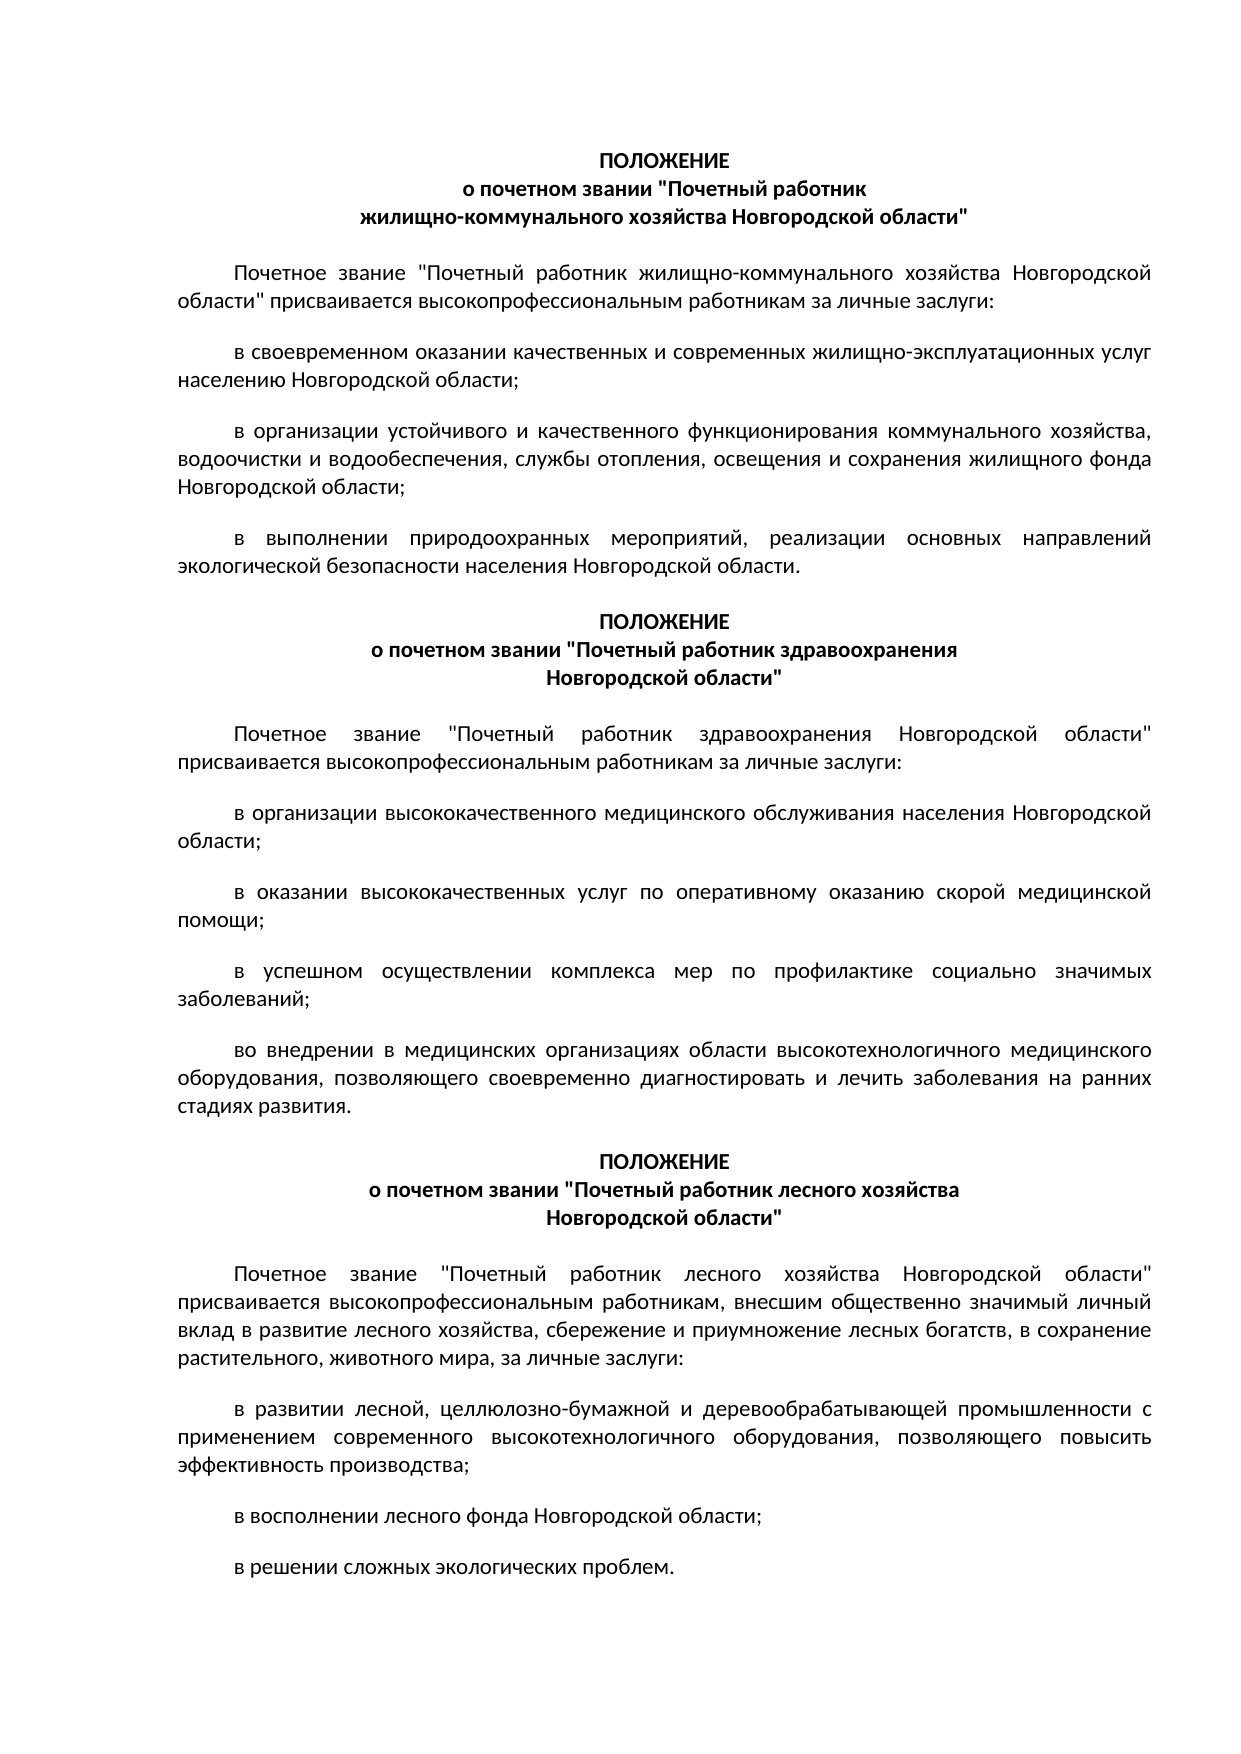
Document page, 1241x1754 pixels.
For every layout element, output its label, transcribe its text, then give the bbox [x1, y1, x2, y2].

text в восполнении лесного фонда Новгородской области; [177, 1501, 1152, 1529]
text в организации высококачественного медицинского обслуживания населения Новгородской области; [177, 798, 1152, 854]
title ПОЛОЖЕНИЕ [177, 1147, 1152, 1175]
text Почетное звание "Почетный работник лесного хозяйства Новгородской области" присваивается высокопрофессиональным работникам, внесшим общественно значимый личный вклад в развитие лесного хозяйства, сбережение и приумножение лесных богатств, в сохранение растительного, животного мира, за личные заслуги: [177, 1259, 1152, 1371]
title Новгородской области" [177, 1203, 1152, 1231]
text в выполнении природоохранных мероприятий, реализации основных направлений экологической безопасности населения Новгородской области. [177, 523, 1152, 579]
text в оказании высококачественных услуг по оперативному оказанию скорой медицинской помощи; [177, 877, 1152, 933]
title ПОЛОЖЕНИЕ [177, 607, 1152, 635]
text в организации устойчивого и качественного функционирования коммунального хозяйства, водоочистки и водообеспечения, службы отопления, освещения и сохранения жилищного фонда Новгородской области; [177, 416, 1152, 500]
title ПОЛОЖЕНИЕ [177, 146, 1152, 174]
text во внедрении в медицинских организациях области высокотехнологичного медицинского оборудования, позволяющего своевременно диагностировать и лечить заболевания на ранних стадиях развития. [177, 1035, 1152, 1119]
text в решении сложных экологических проблем. [177, 1552, 1152, 1580]
title Новгородской области" [177, 663, 1152, 691]
title о почетном звании "Почетный работник здравоохранения [177, 635, 1152, 663]
text Почетное звание "Почетный работник жилищно-коммунального хозяйства Новгородской области" присваивается высокопрофессиональным работникам за личные заслуги: [177, 258, 1152, 314]
text в развитии лесной, целлюлозно-бумажной и деревообрабатывающей промышленности с применением современного высокотехнологичного оборудования, позволяющего повысить эффективность производства; [177, 1394, 1152, 1478]
title жилищно-коммунального хозяйства Новгородской области" [177, 202, 1152, 230]
text в своевременном оказании качественных и современных жилищно-эксплуатационных услуг населению Новгородской области; [177, 337, 1152, 393]
text в успешном осуществлении комплекса мер по профилактике социально значимых заболеваний; [177, 956, 1152, 1012]
title о почетном звании "Почетный работник лесного хозяйства [177, 1175, 1152, 1203]
text Почетное звание "Почетный работник здравоохранения Новгородской области" присваивается высокопрофессиональным работникам за личные заслуги: [177, 719, 1152, 775]
title о почетном звании "Почетный работник [177, 174, 1152, 202]
